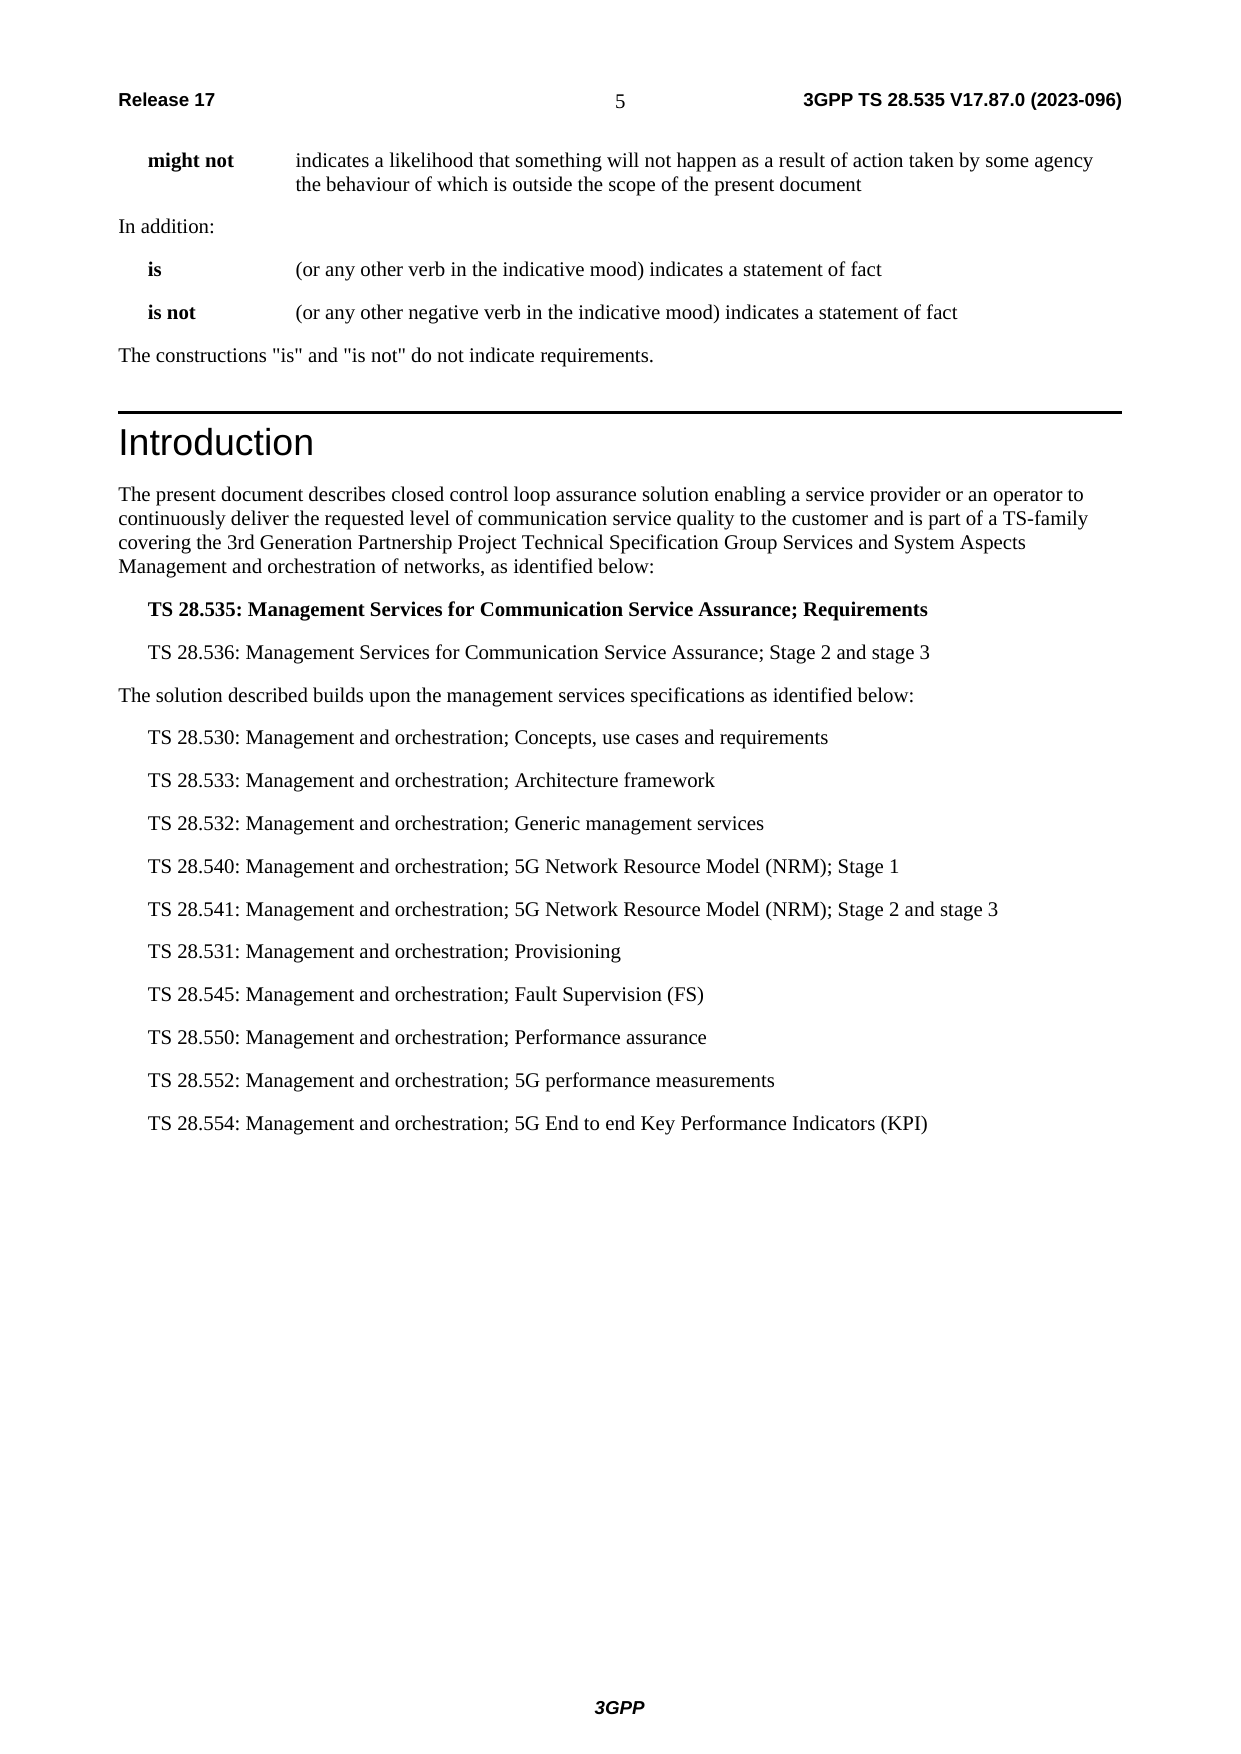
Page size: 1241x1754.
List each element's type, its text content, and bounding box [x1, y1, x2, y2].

text is not (or any other negative verb in the indicative mood) indicates a statement of fact [148, 300, 1122, 324]
text TS 28.554: Management and orchestration; 5G End to end Key Performance Indicators (KPI) [148, 1111, 1122, 1135]
text might not indicates a likelihood that something will not happen as a result of action taken by some agency the behaviour of which is outside the scope of the present document [148, 147, 1122, 196]
text TS 28.541: Management and orchestration; 5G Network Resource Model (NRM); Stage 2 and stage 3 [148, 897, 1122, 921]
text The solution described builds upon the management services specifications as identified below: [118, 682, 1122, 707]
text TS 28.532: Management and orchestration; Generic management services [148, 811, 1122, 835]
text The present document describes closed control loop assurance solution enabling a service provider or an operator to continuously deliver the requested level of communication service quality to the customer and is part of a TS-family covering the 3rd Generation Partnership Project Technical Specification Group Services and System Aspects Management and orchestration of networks, as identified below: [118, 482, 1122, 578]
text In addition: [118, 214, 1122, 238]
text TS 28.535: Management Services for Communication Service Assurance; Requirements [148, 597, 1122, 621]
text TS 28.533: Management and orchestration; Architecture framework [148, 768, 1122, 792]
text TS 28.552: Management and orchestration; 5G performance measurements [148, 1068, 1122, 1092]
text TS 28.530: Management and orchestration; Concepts, use cases and requirements [148, 725, 1122, 749]
text TS 28.540: Management and orchestration; 5G Network Resource Model (NRM); Stage 1 [148, 854, 1122, 878]
text TS 28.550: Management and orchestration; Performance assurance [148, 1025, 1122, 1049]
text is (or any other verb in the indicative mood) indicates a statement of fact [148, 257, 1122, 281]
subtitle Introduction [118, 414, 1122, 463]
text TS 28.531: Management and orchestration; Provisioning [148, 939, 1122, 963]
text TS 28.536: Management Services for Communication Service Assurance; Stage 2 and stage 3 [148, 640, 1122, 664]
text The constructions "is" and "is not" do not indicate requirements. [118, 343, 1122, 367]
text TS 28.545: Management and orchestration; Fault Supervision (FS) [148, 982, 1122, 1006]
